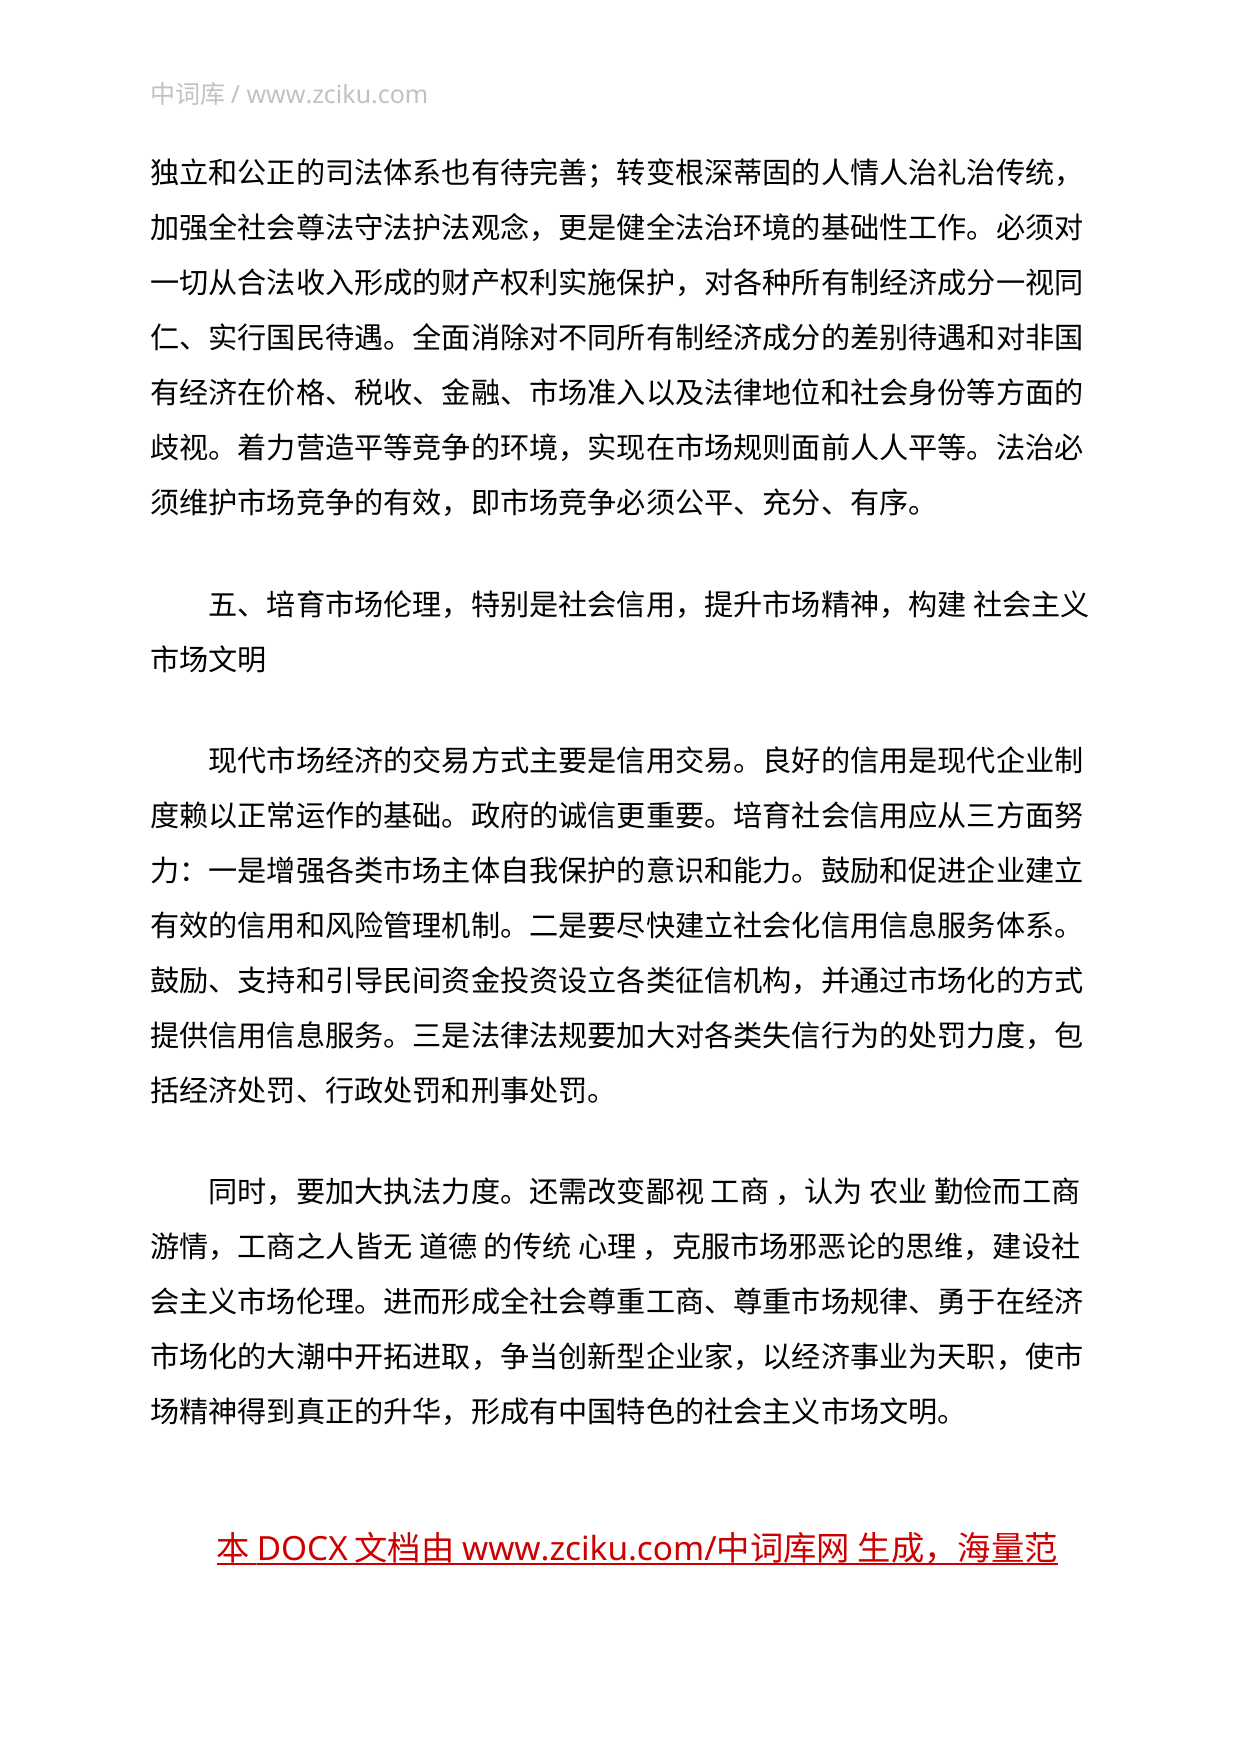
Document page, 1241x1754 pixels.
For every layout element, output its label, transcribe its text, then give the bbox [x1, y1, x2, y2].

text 五、培育市场伦理，特别是社会信用，提升市场精神，构建 社会主义 市场文明 [150, 581, 1090, 678]
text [150, 1522, 1090, 1570]
text 同时，要加大执法力度。还需改变鄙视 工商 ，认为 农业 勤俭而工商游情，工商之人皆无 道德 的传统 心理 ，克服市场邪恶论的思维，建设社会主义市场伦理。进而形成全社会尊重工商、尊重市场规律、勇于在经济市场化的大潮中开拓进取，争当创新型企业家，以经济事业为天职，使市场精神得到真正的升华，形成有中国特色的社会主义市场文明。 [150, 1169, 1090, 1431]
text 现代市场经济的交易方式主要是信用交易。良好的信用是现代企业制度赖以正常运作的基础。政府的诚信更重要。培育社会信用应从三方面努力：一是增强各类市场主体自我保护的意识和能力。鼓励和促进企业建立有效的信用和风险管理机制。二是要尽快建立社会化信用信息服务体系。鼓励、支持和引导民间资金投资设立各类征信机构，并通过市场化的方式提供信用信息服务。三是法律法规要加大对各类失信行为的处罚力度，包括经济处罚、行政处罚和刑事处罚。 [150, 738, 1090, 1109]
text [150, 150, 1090, 522]
